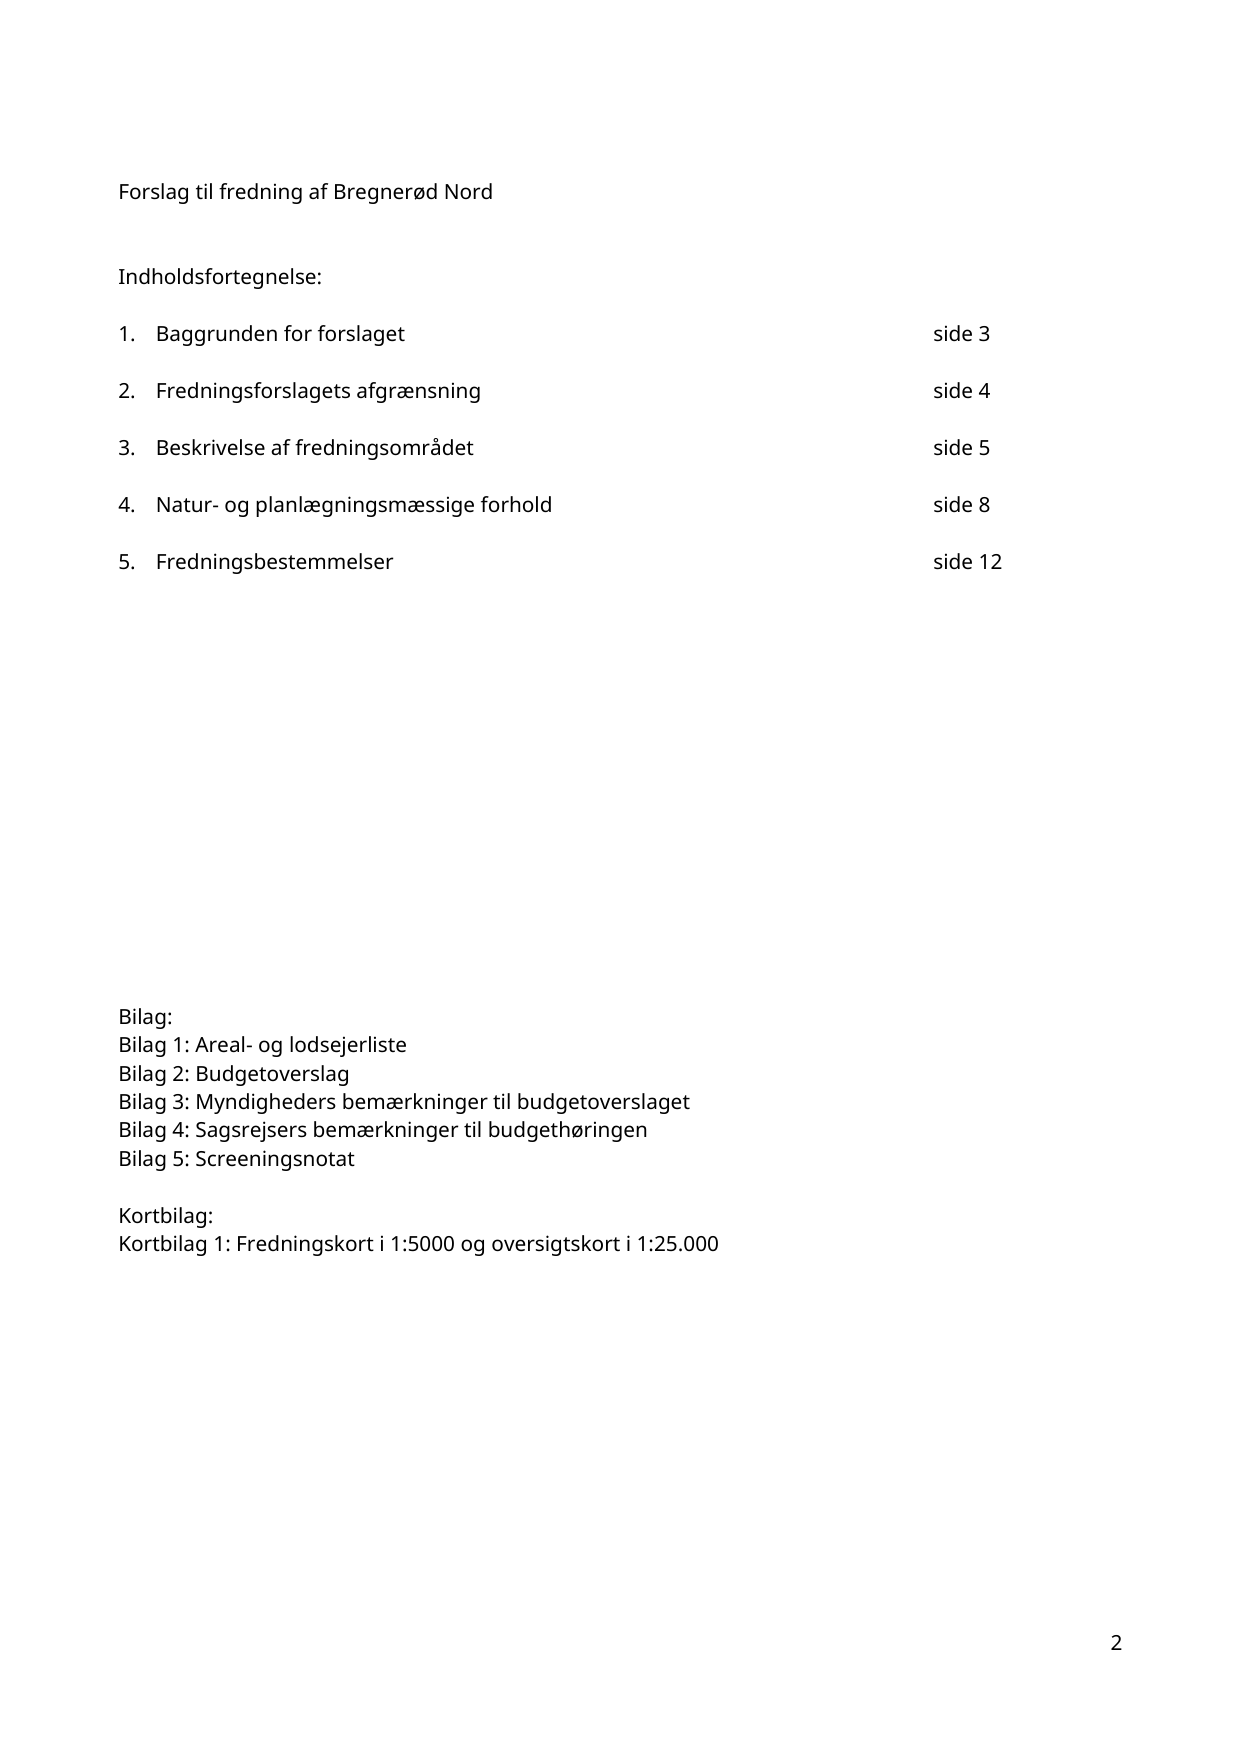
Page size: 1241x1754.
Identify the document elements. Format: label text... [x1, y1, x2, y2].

text Kortbilag 1: Fredningskort i 1:5000 og oversigtskort i 1:25.000 [118, 1229, 1122, 1258]
list Beskrivelse af fredningsområdet side 5 [118, 433, 1122, 462]
text Kortbilag: [118, 1201, 1122, 1229]
text Bilag 1: Areal- og lodsejerliste [118, 1030, 1122, 1059]
text Bilag 4: Sagsrejsers bemærkninger til budgethøringen [118, 1116, 1122, 1144]
list Baggrunden for forslaget side 3 [118, 319, 1122, 348]
text Indholdsfortegnelse: [118, 262, 1122, 291]
text Forslag til fredning af Bregnerød Nord [118, 177, 1122, 206]
text Bilag 2: Budgetoverslag [118, 1059, 1122, 1087]
list Fredningsforslagets afgrænsning side 4 [118, 376, 1122, 405]
list Fredningsbestemmelser side 12 [118, 547, 1122, 575]
text Bilag 3: Myndigheders bemærkninger til budgetoverslaget [118, 1087, 1122, 1116]
list Natur- og planlægningsmæssige forhold side 8 [118, 490, 1122, 518]
text Bilag: [118, 1002, 1122, 1030]
text Bilag 5: Screeningsnotat [118, 1144, 1122, 1172]
